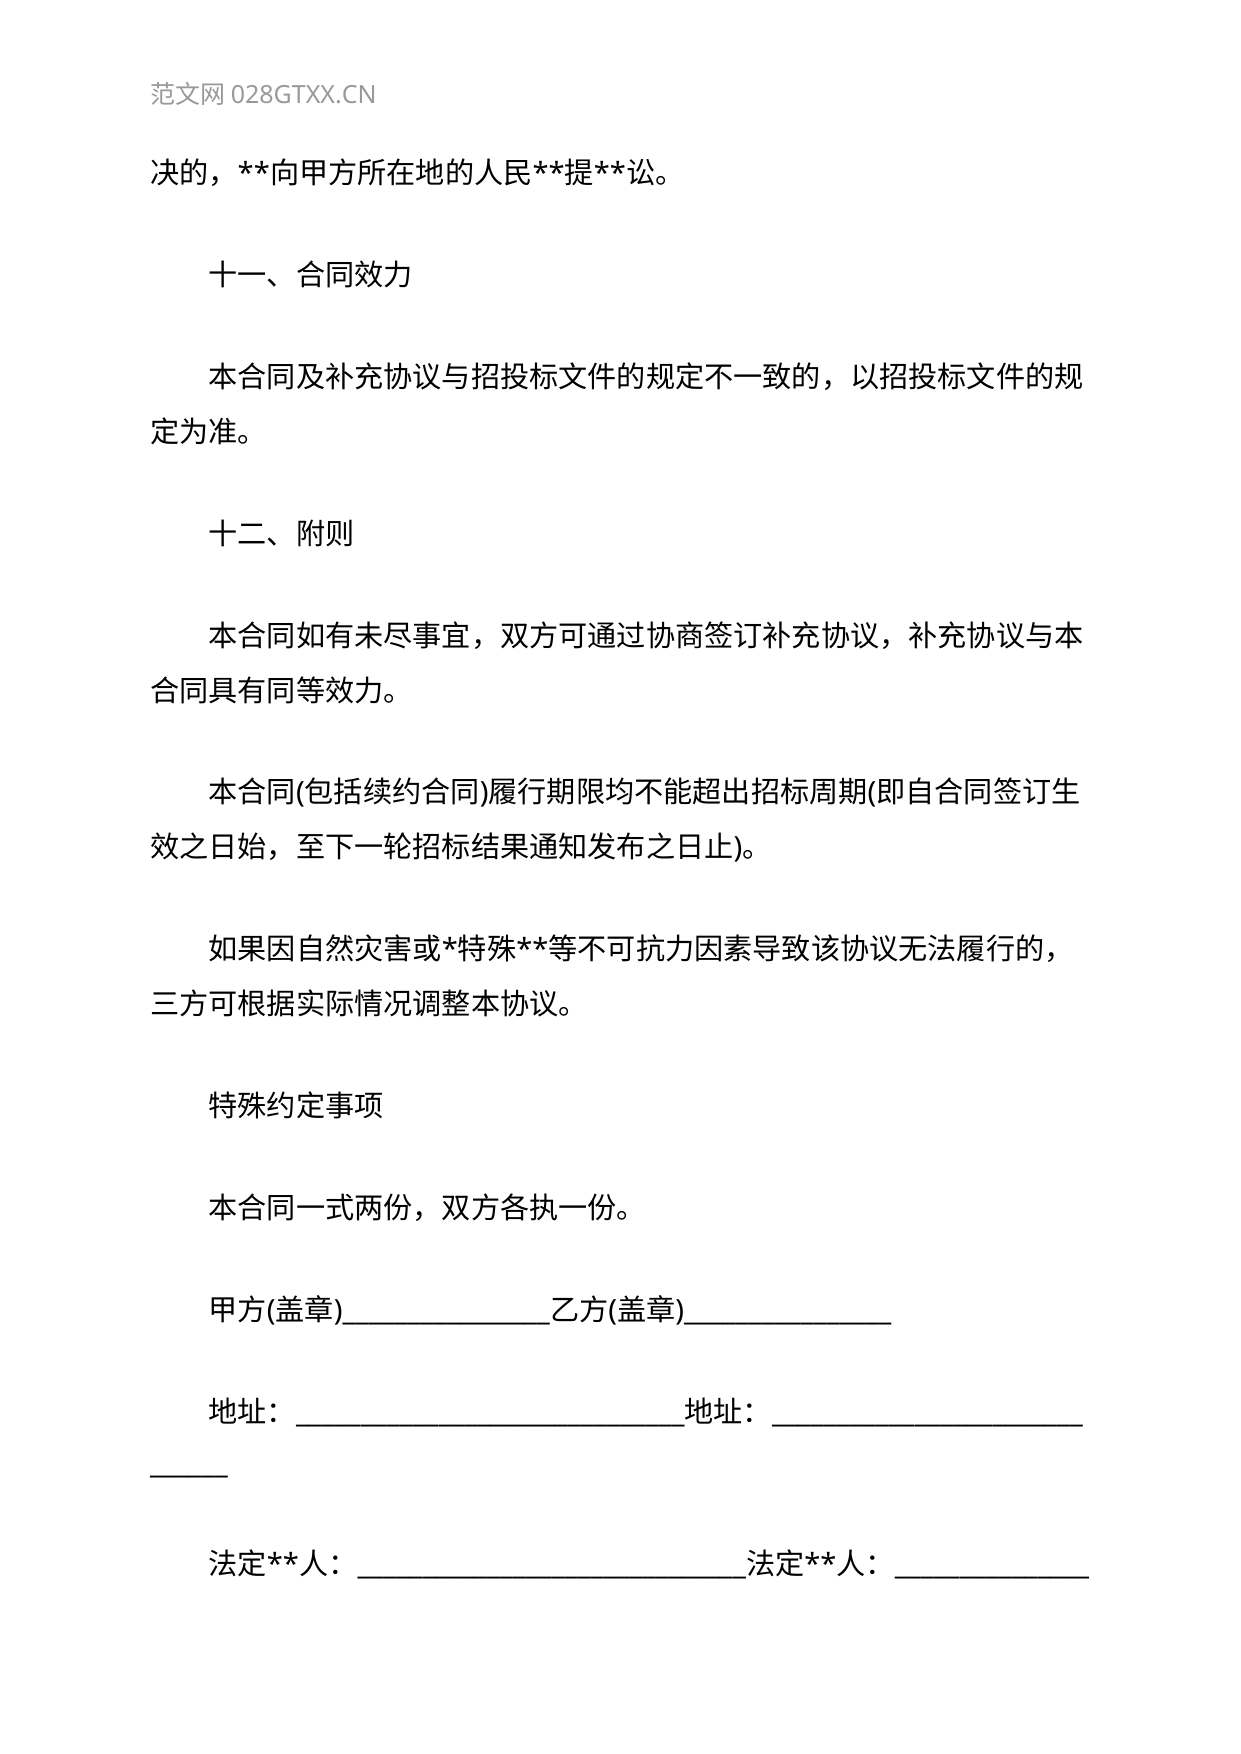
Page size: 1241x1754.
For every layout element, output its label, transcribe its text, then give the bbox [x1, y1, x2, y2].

text 本合同如有未尽事宜，双方可通过协商签订补充协议，补充协议与本合同具有同等效力。 [150, 612, 1090, 709]
text 地址：______________________________地址：______________________________ [150, 1388, 1090, 1482]
text 十二、附则 [150, 510, 1090, 553]
text 本合同一式两份，双方各执一份。 [150, 1184, 1090, 1227]
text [150, 150, 1090, 192]
text 十一、合同效力 [150, 252, 1090, 294]
text 特殊约定事项 [150, 1083, 1090, 1125]
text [150, 1541, 1090, 1583]
text 如果因自然灾害或*特殊**等不可抗力因素导致该协议无法履行的，三方可根据实际情况调整本协议。 [150, 926, 1090, 1023]
text 甲方(盖章)________________乙方(盖章)________________ [150, 1286, 1090, 1328]
text 本合同及补充协议与招投标文件的规定不一致的，以招投标文件的规定为准。 [150, 354, 1090, 451]
text 本合同(包括续约合同)履行期限均不能超出招标周期(即自合同签订生效之日始，至下一轮招标结果通知发布之日止)。 [150, 769, 1090, 866]
